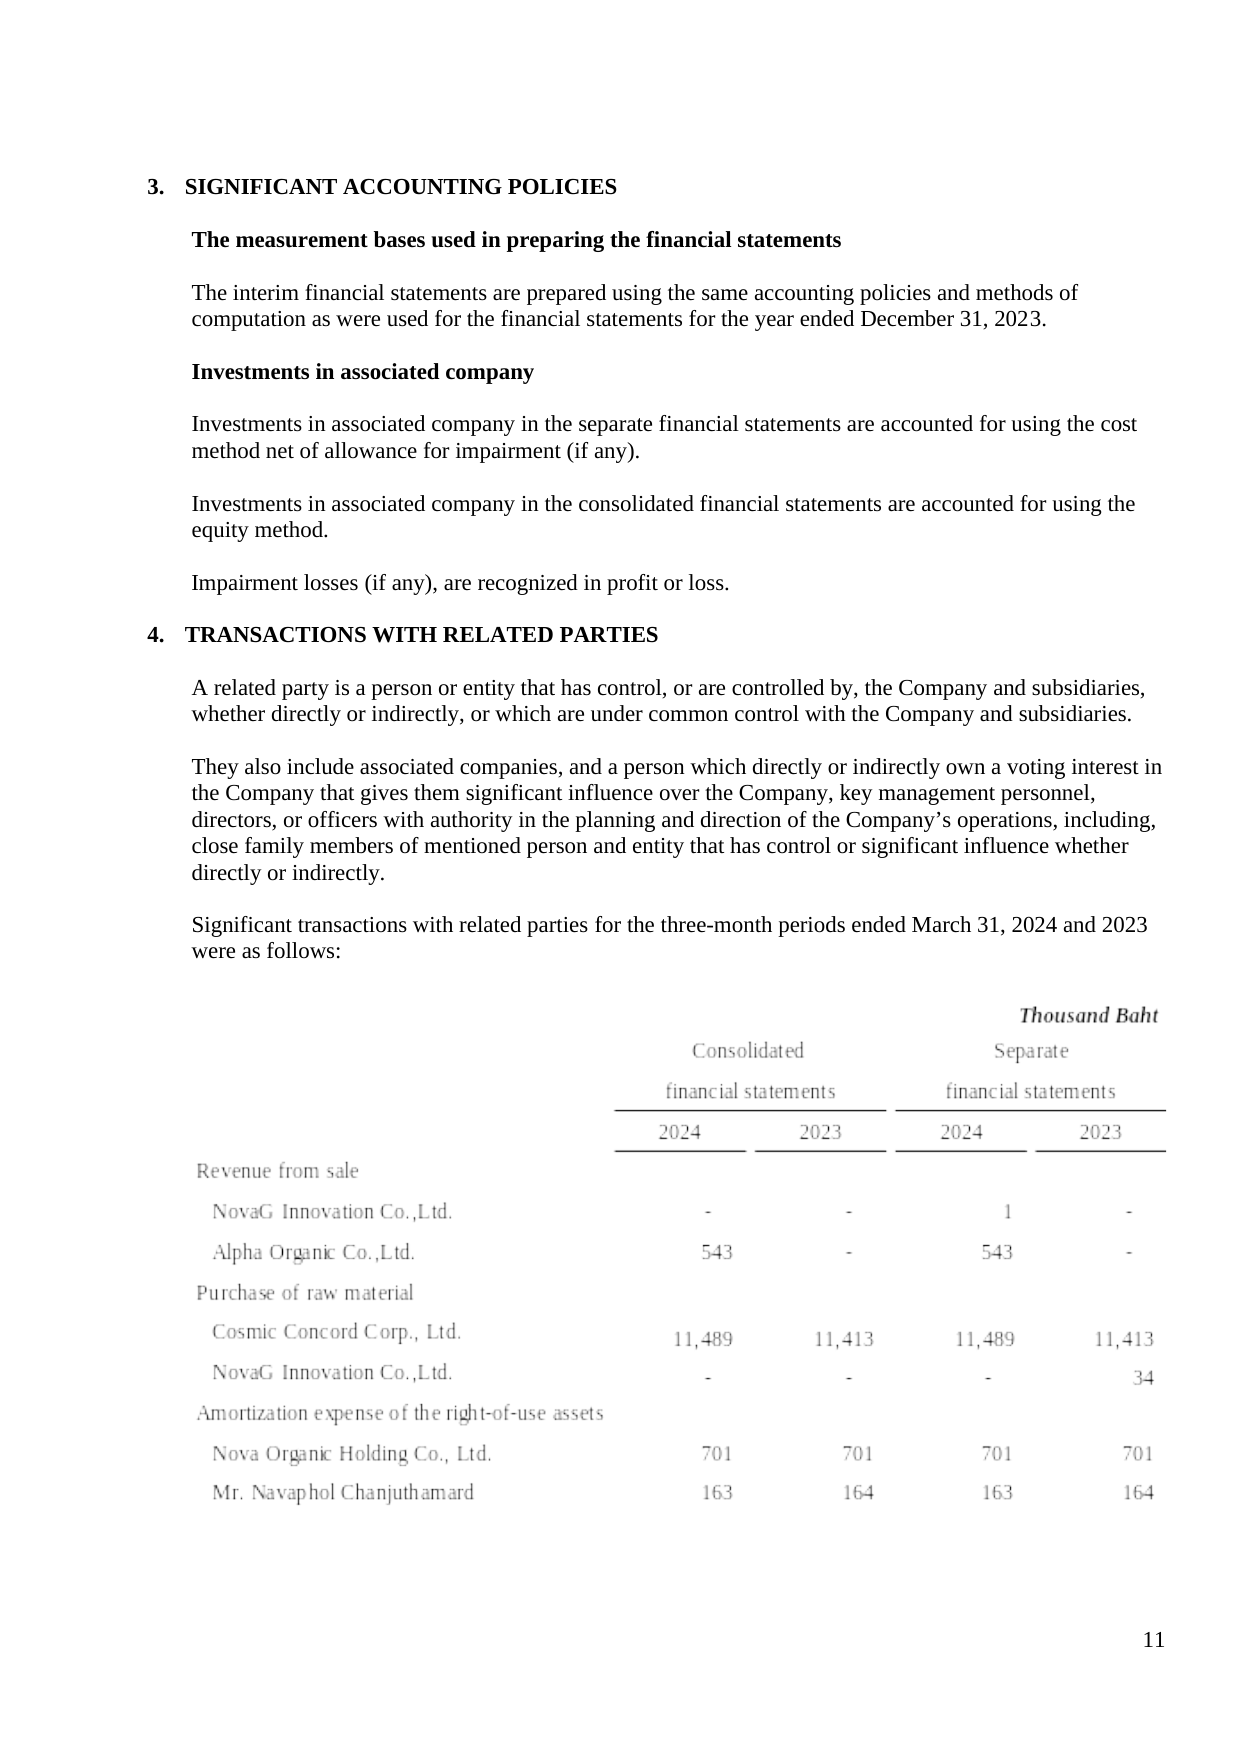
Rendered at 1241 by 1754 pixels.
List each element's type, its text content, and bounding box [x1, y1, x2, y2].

text Investments in associated company in the separate financial statements are accounted for using the cost method net of allowance for impairment (if any). [191, 411, 1164, 463]
text Investments in associated company in the consolidated financial statements are accounted for using the equity method. [191, 489, 1164, 542]
text The interim financial statements are prepared using the same accounting policies and methods of computation as were used for the financial statements for the year ended December 31, 2023. [191, 279, 1164, 331]
text Impairment losses (if any), are recognized in profit or loss. [191, 569, 1164, 595]
text The measurement bases used in preparing the financial statements [191, 226, 1165, 252]
text They also include associated companies, and a person which directly or indirectly own a voting interest in the Company that gives them significant influence over the Company, key management personnel, directors, or officers with authority in the planning and direction of the Company’s operations, including, close family members of mentioned person and entity that has control or significant influence whether directly or indirectly. [191, 753, 1165, 885]
text Significant transactions with related parties for the three-month periods ended March 31, 2024 and 2023 were as follows: [191, 911, 1164, 964]
text Investments in associated company [191, 358, 1164, 384]
list SIGNIFICANT ACCOUNTING POLICIES [147, 173, 1150, 200]
list TRANSACTIONS WITH RELATED PARTIES [147, 621, 1150, 648]
text A related party is a person or entity that has control, or are controlled by, the Company and subsidiaries, whether directly or indirectly, or which are under common control with the Company and subsidiaries. [191, 674, 1164, 727]
